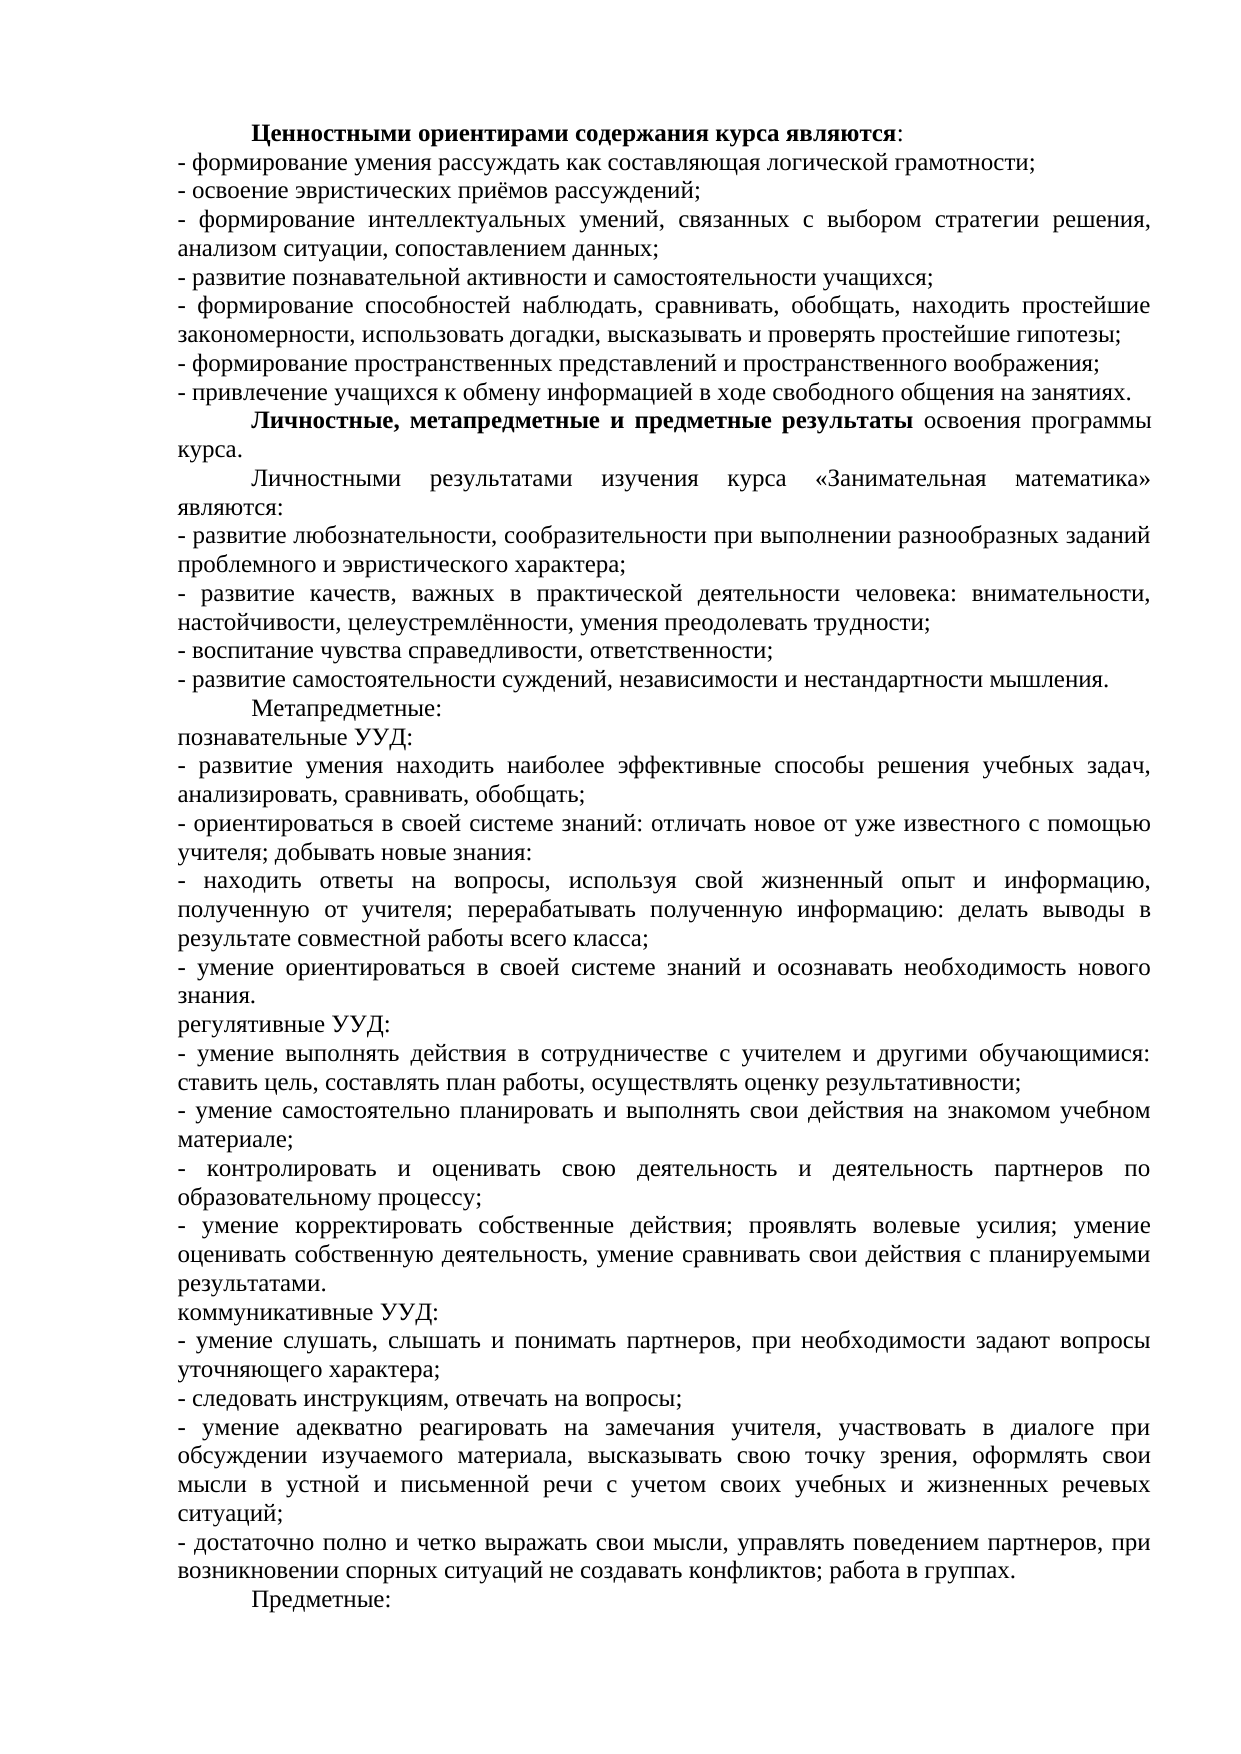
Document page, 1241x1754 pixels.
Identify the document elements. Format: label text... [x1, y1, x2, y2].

text - умение слушать, слышать и понимать партнеров, при необходимости задают вопросы уточняющего характера; [177, 1326, 1152, 1383]
text - формирование умения рассуждать как составляющая логической грамотности; [177, 147, 1152, 176]
text регулятивные УУД: [177, 1009, 1152, 1038]
text Метапредметные: [177, 693, 1152, 722]
text - развитие качеств, важных в практической деятельности человека: внимательности, настойчивости, целеустремлённости, умения преодолевать трудности; [177, 578, 1152, 636]
text - воспитание чувства справедливости, ответственности; [177, 636, 1152, 664]
text - развитие умения находить наиболее эффективные способы решения учебных задач, анализировать, сравнивать, обобщать; [177, 751, 1152, 808]
text - формирование интеллектуальных умений, связанных с выбором стратегии решения, анализом ситуации, сопоставлением данных; [177, 204, 1152, 262]
text - формирование способностей наблюдать, сравнивать, обобщать, находить простейшие закономерности, использовать догадки, высказывать и проверять простейшие гипотезы; [177, 291, 1152, 348]
text - умение самостоятельно планировать и выполнять свои действия на знакомом учебном материале; [177, 1096, 1152, 1153]
text - следовать инструкциям, отвечать на вопросы; [177, 1383, 1152, 1412]
text - развитие самостоятельности суждений, независимости и нестандартности мышления. [177, 664, 1152, 693]
text - контролировать и оценивать свою деятельность и деятельность партнеров по образовательному процессу; [177, 1153, 1152, 1211]
text - формирование пространственных представлений и пространственного воображения; [177, 348, 1152, 377]
text Личностные, метапредметные и предметные результаты освоения программы курса. [177, 406, 1152, 463]
text - умение выполнять действия в сотрудничестве с учителем и другими обучающимися: ставить цель, составлять план работы, осуществлять оценку результативности; [177, 1038, 1152, 1096]
text - ориентироваться в своей системе знаний: отличать новое от уже известного с помощью учителя; добывать новые знания: [177, 808, 1152, 866]
text - привлечение учащихся к обмену информацией в ходе свободного общения на занятиях. [177, 377, 1152, 406]
text - освоение эвристических приёмов рассуждений; [177, 176, 1152, 204]
text - умение ориентироваться в своей системе знаний и осознавать необходимость нового знания. [177, 952, 1152, 1009]
text - умение адекватно реагировать на замечания учителя, участвовать в диалоге при обсуждении изучаемого материала, высказывать свою точку зрения, оформлять свои мысли в устной и письменной речи с учетом своих учебных и жизненных речевых ситуаций; [177, 1412, 1152, 1527]
text познавательные УУД: [177, 722, 1152, 751]
text - развитие любознательности, сообразительности при выполнении разнообразных заданий проблемного и эвристического характера; [177, 521, 1152, 578]
text Ценностными ориентирами содержания курса являются: [177, 118, 1152, 147]
text коммуникативные УУД: [177, 1297, 1152, 1326]
text - развитие познавательной активности и самостоятельности учащихся; [177, 262, 1152, 291]
text - находить ответы на вопросы, используя свой жизненный опыт и информацию, полученную от учителя; перерабатывать полученную информацию: делать выводы в результате совместной работы всего класса; [177, 866, 1152, 952]
text - достаточно полно и четко выражать свои мысли, управлять поведением партнеров, при возникновении спорных ситуаций не создавать конфликтов; работа в группах. [177, 1527, 1152, 1584]
text - умение корректировать собственные действия; проявлять волевые усилия; умение оценивать собственную деятельность, умение сравнивать свои действия с планируемыми результатами. [177, 1211, 1152, 1297]
text Личностными результатами изучения курса «Занимательная математика» являются: [177, 463, 1152, 521]
text Предметные: [177, 1584, 1152, 1613]
